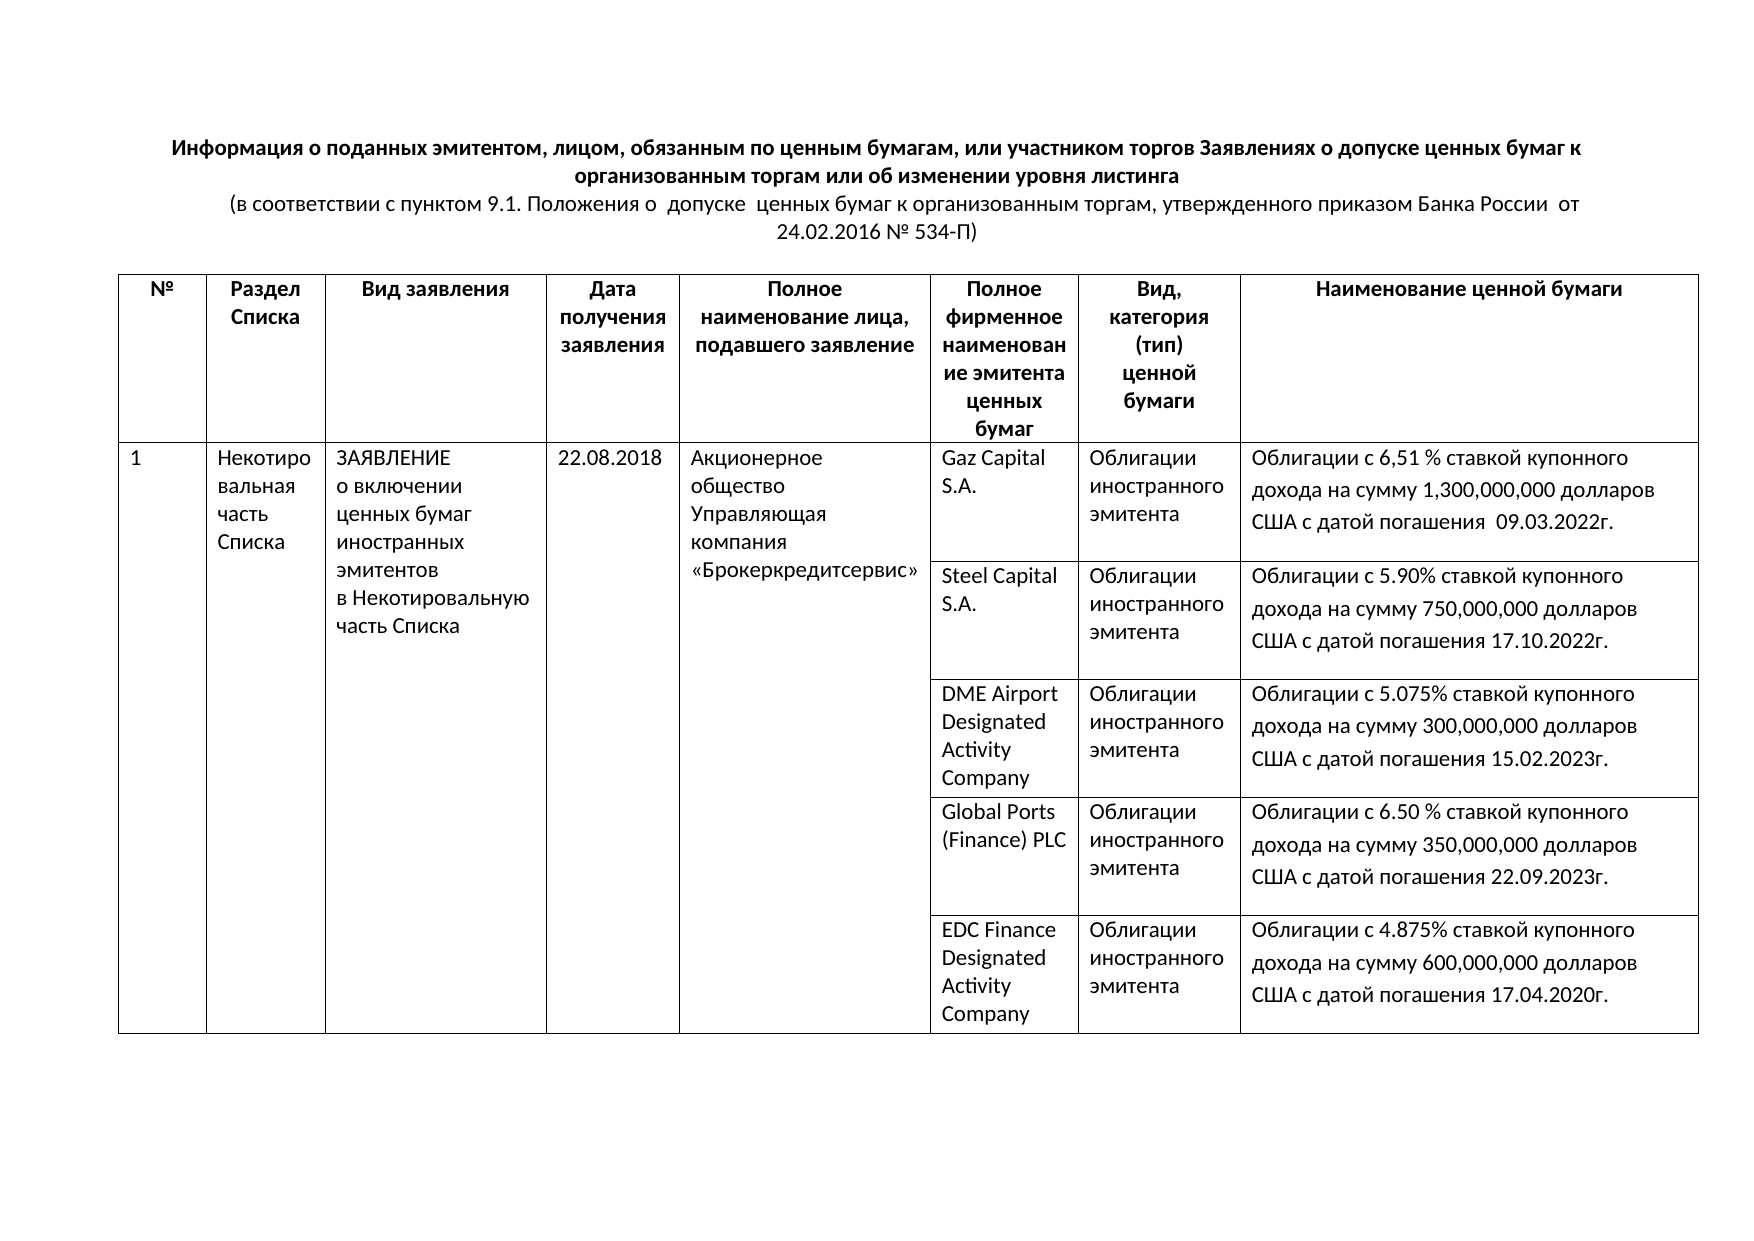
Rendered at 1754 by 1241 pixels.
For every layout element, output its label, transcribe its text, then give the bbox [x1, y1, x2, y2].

table_cell 1 [119, 443, 206, 1033]
table_header Дата получения заявления [547, 275, 679, 442]
table_cell Облигации c 5.90% ставкой купонного дохода на сумму 750,000,000 долларов США c датой погашения 17.10.2022г. [1241, 562, 1698, 679]
table_header Вид, категория (тип) ценной бумаги [1079, 275, 1240, 442]
table_header Полное фирменное наименование эмитента ценных бумаг [931, 275, 1078, 442]
table_cell Облигации c 4.875% ставкой купонного дохода на сумму 600,000,000 долларов США c датой погашения 17.04.2020г. [1241, 916, 1698, 1033]
text (в соответствии с пунктом 9.1. Положения о допуске ценных бумаг к организованным торгам, утвержденного приказом Банка России от 24.02.2016 № 534-П) [118, 189, 1636, 245]
table_header Наименование ценной бумаги [1241, 275, 1698, 442]
text Информация о поданных эмитентом, лицом, обязанным по ценным бумагам, или участником торгов Заявлениях о допуске ценных бумаг к организованным торгам или об изменении уровня листинга [118, 133, 1636, 189]
table_cell Облигации иностранного эмитента [1079, 443, 1240, 561]
table_header Полное наименование лица, подавшего заявление [680, 275, 930, 442]
table_cell Облигации иностранного эмитента [1079, 798, 1240, 915]
table_cell Global Ports (Finance) PLC [931, 798, 1078, 915]
table_cell Облигации c 5.075% ставкой купонного дохода на сумму 300,000,000 долларов США c датой погашения 15.02.2023г. [1241, 680, 1698, 797]
table_cell Gaz Capital S.A. [931, 443, 1078, 561]
table_cell Акционерное общество Управляющая компания «Брокеркредитсервис» [680, 443, 930, 1033]
table_cell EDC Finance Designated Activity Company [931, 916, 1078, 1033]
table_cell 22.08.2018 [547, 443, 679, 1033]
table_cell Облигации c 6,51 % ставкой купонного дохода на сумму 1,300,000,000 долларов США c датой погашения 09.03.2022г. [1241, 443, 1698, 561]
table_cell DME Airport Designated Activity Company [931, 680, 1078, 797]
table_header Вид заявления [326, 275, 546, 442]
table_cell Облигации иностранного эмитента [1079, 562, 1240, 679]
table_cell Некотировальная часть Списка [207, 443, 325, 1033]
table_header № [119, 275, 206, 442]
table_cell ЗАЯВЛЕНИЕ о включении ценных бумаг иностранных эмитентов в Некотировальную часть Списка [326, 443, 546, 1033]
table_cell Steel Capital S.A. [931, 562, 1078, 679]
table_cell Облигации иностранного эмитента [1079, 680, 1240, 797]
table_header Раздел Списка [207, 275, 325, 442]
table_cell Облигации c 6.50 % ставкой купонного дохода на сумму 350,000,000 долларов США c датой погашения 22.09.2023г. [1241, 798, 1698, 915]
table_cell Облигации иностранного эмитента [1079, 916, 1240, 1033]
